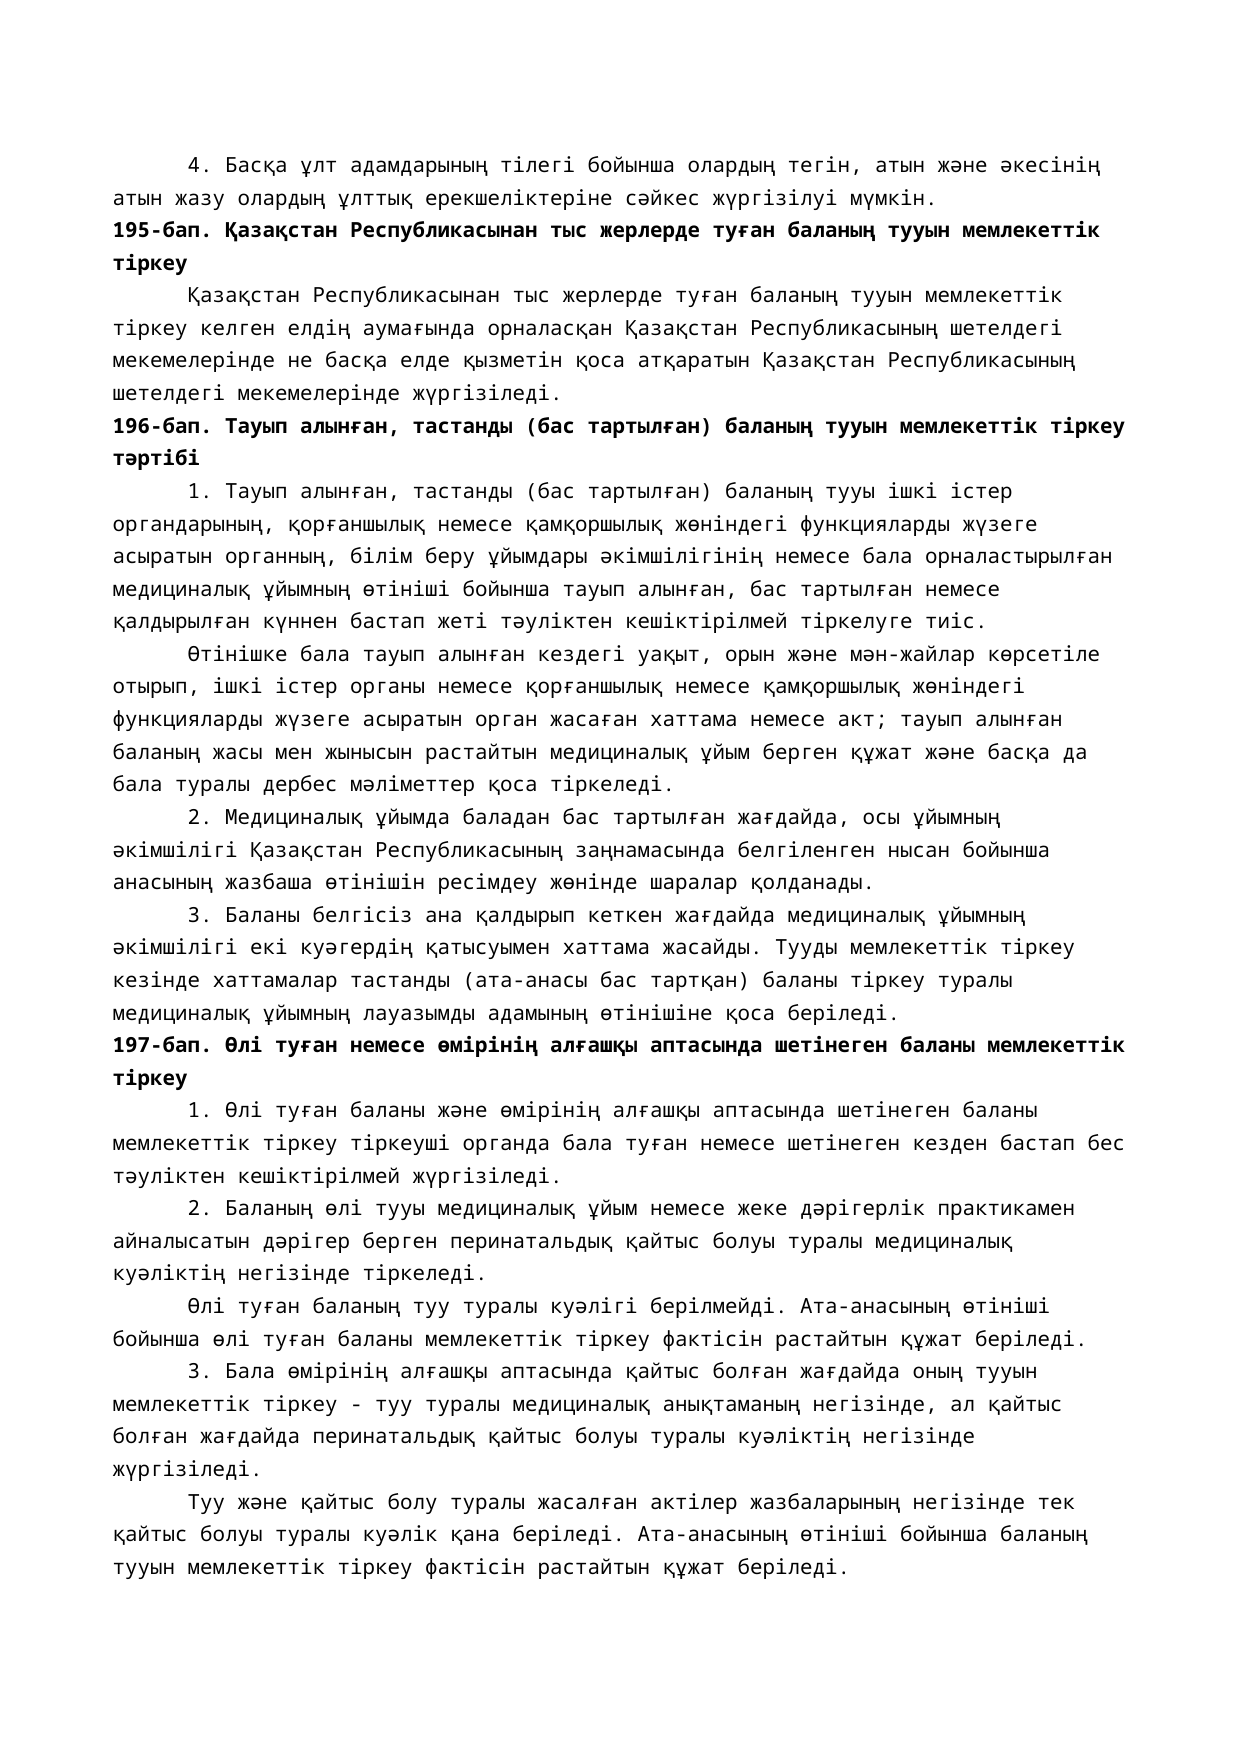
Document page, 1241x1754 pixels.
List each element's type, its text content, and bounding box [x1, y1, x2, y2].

text 2. Медициналық ұйымда баладан бас тартылған жағдайда, осы ұйымның әкімшілігі Қазақстан Республикасының заңнамасында белгіленген нысан бойынша анасының жазбаша өтінішін ресімдеу жөнінде шаралар қолданады. [112, 802, 1128, 896]
text Туу және қайтыс болу туралы жасалған актілер жазбаларының негізінде тек қайтыс болуы туралы куәлік қана беріледі. Ата-анасының өтініші бойынша баланың тууын мемлекеттік тіркеу фактісін растайтын құжат беріледі. [112, 1487, 1128, 1580]
text 196-бап. Тауып алынған, тастанды (бас тартылған) баланың тууын мемлекеттік тіркеу тәртібі [112, 411, 1128, 472]
text 3. Баланы белгісіз ана қалдырып кеткен жағдайда медициналық ұйымның әкімшілігі екі куәгердің қатысуымен хаттама жасайды. Тууды мемлекеттік тіркеу кезінде хаттамалар тастанды (ата-анасы бас тартқан) баланы тіркеу туралы медициналық ұйымның лауазымды адамының өтінішіне қоса беріледі. [112, 900, 1128, 1026]
text Өтінішке бала тауып алынған кездегі уақыт, орын және мән-жайлар көрсетіле отырып, ішкі істер органы немесе қорғаншылық немесе қамқоршылық жөніндегі функцияларды жүзеге асыратын орган жасаған хаттама немесе акт; тауып алынған баланың жасы мен жынысын растайтын медициналық ұйым берген құжат және басқа да бала туралы дербес мәліметтер қоса тіркеледі. [112, 639, 1128, 798]
text 195-бап. Қазақстан Республикасынан тыс жерлерде туған баланың тууын мемлекеттік тіркеу [112, 215, 1128, 276]
text 197-бап. Өлі туған немесе өмірінің алғашқы аптасында шетінеген баланы мемлекеттік тіркеу [112, 1030, 1128, 1091]
text 4. Басқа ұлт адамдарының тілегі бойынша олардың тегін, атын және әкесінің атын жазу олардың ұлттық ерекшеліктеріне сәйкес жүргізілуі мүмкін. [112, 150, 1128, 211]
text Өлі туған баланың туу туралы куәлігі берілмейді. Ата-анасының өтініші бойынша өлі туған баланы мемлекеттік тіркеу фактісін растайтын құжат беріледі. [112, 1291, 1128, 1352]
text 1. Тауып алынған, тастанды (бас тартылған) баланың тууы ішкі істер органдарының, қорғаншылық немесе қамқоршылық жөніндегі функцияларды жүзеге асыратын органның, білім беру ұйымдары әкімшілігінің немесе бала орналастырылған медициналық ұйымның өтініші бойынша тауып алынған, бас тартылған немесе қалдырылған күннен бастап жеті тәуліктен кешіктірілмей тіркелуге тиіс. [112, 476, 1128, 635]
text 1. Өлі туған баланы және өмірінің алғашқы аптасында шетінеген баланы мемлекеттік тіркеу тіркеуші органда бала туған немесе шетінеген кезден бастап бес тәуліктен кешіктірілмей жүргізіледі. [112, 1096, 1128, 1189]
text 2. Баланың өлі тууы медициналық ұйым немесе жеке дәрігерлік практикамен айналысатын дәрiгер берген перинатальдық қайтыс болуы туралы медициналық куәліктің негізінде тіркеледі. [112, 1193, 1128, 1287]
text Қазақстан Республикасынан тыс жерлерде туған баланың тууын мемлекеттік тіркеу келген елдің аумағында орналасқан Қазақстан Республикасының шетелдегі мекемелерінде не басқа елде қызметін қоса атқаратын Қазақстан Республикасының шетелдегі мекемелерінде жүргізіледі. [112, 280, 1128, 407]
text 3. Бала өмірінің алғашқы аптасында қайтыс болған жағдайда оның тууын мемлекеттік тіркеу - туу туралы медициналық анықтаманың негізінде, ал қайтыс болған жағдайда перинатальдық қайтыс болуы туралы куәліктің негізінде жүргізіледі. [112, 1356, 1128, 1483]
